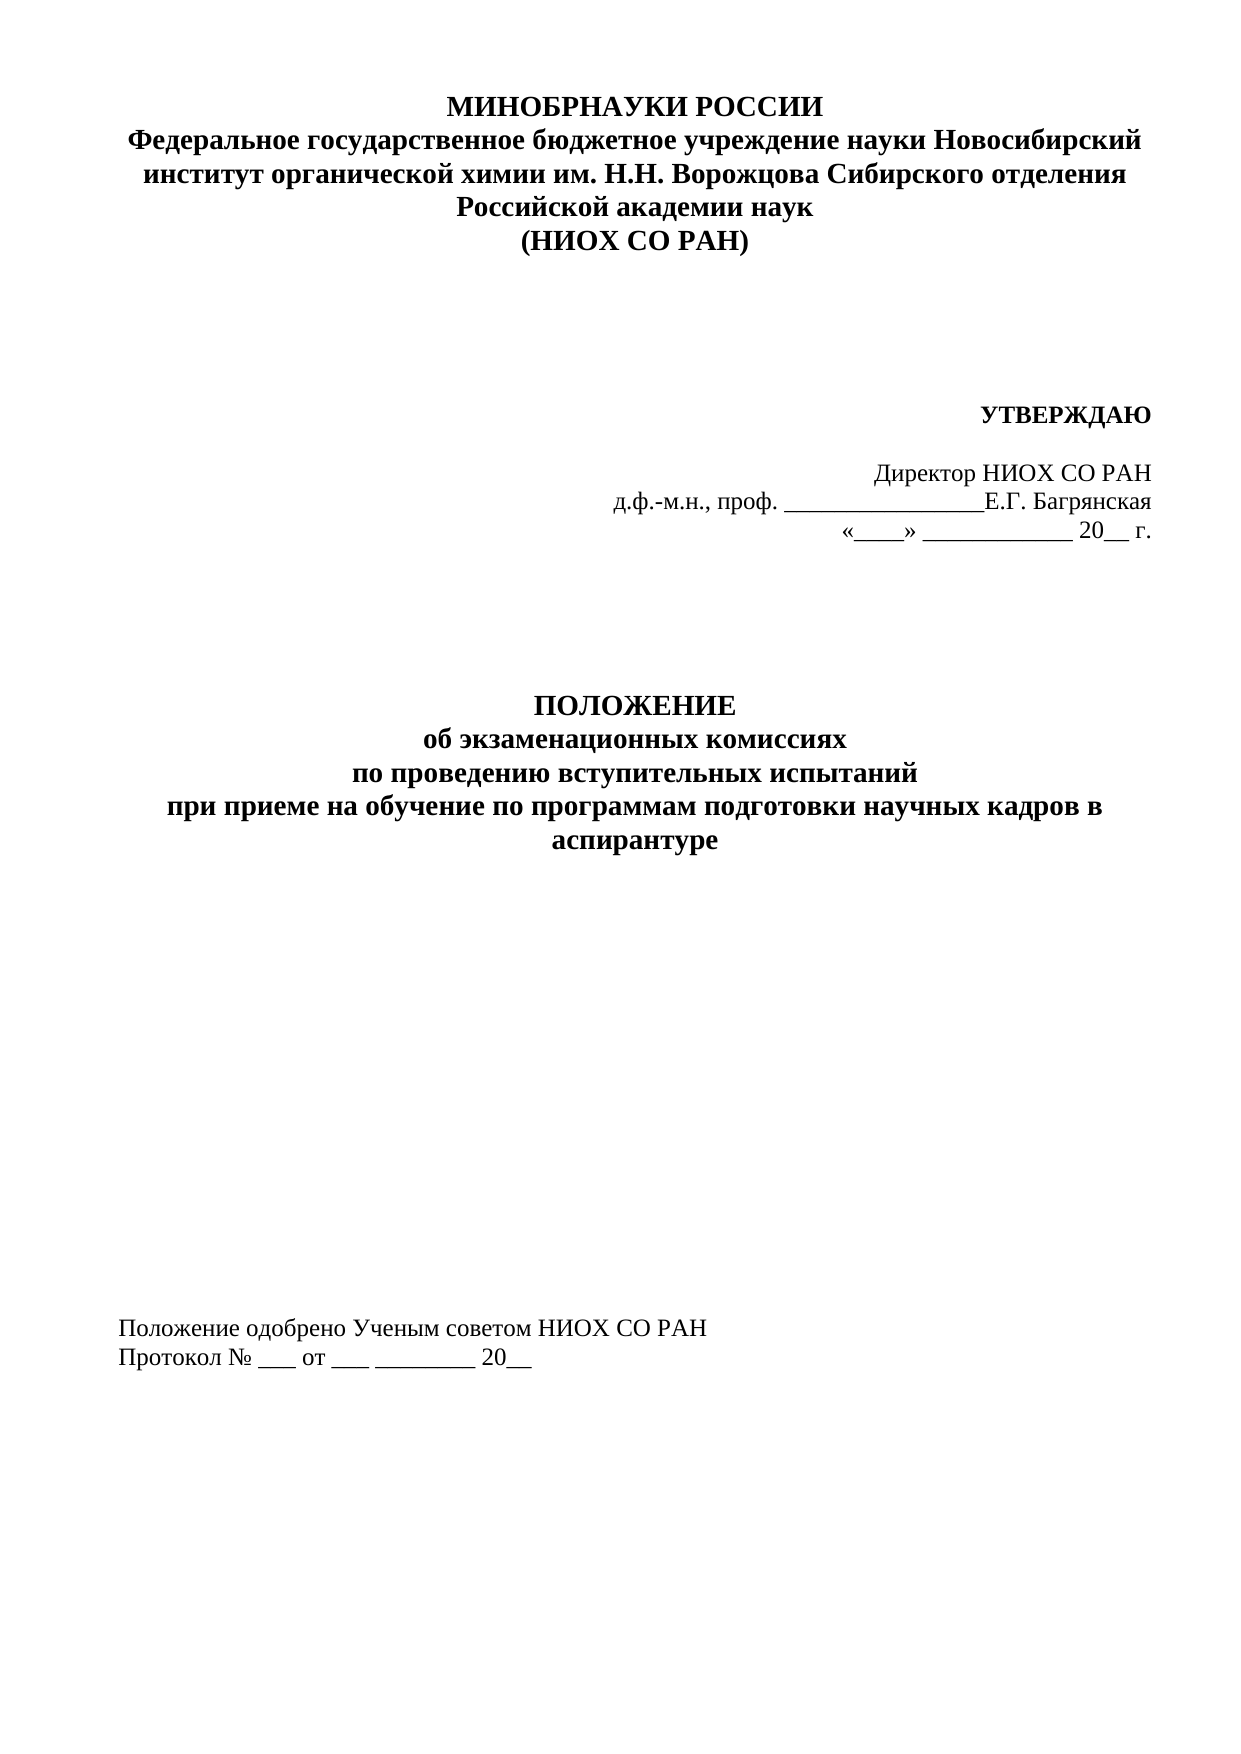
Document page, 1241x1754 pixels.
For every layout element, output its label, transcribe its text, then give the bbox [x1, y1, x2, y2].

text д.ф.-м.н., проф. ________________Е.Г. Багрянская [118, 486, 1152, 515]
text Директор НИОХ СО РАН [118, 458, 1152, 486]
text об экзаменационных комиссиях [118, 721, 1152, 755]
text МИНОБРНАУКИ РОССИИ [118, 89, 1152, 122]
text ПОЛОЖЕНИЕ [118, 688, 1152, 721]
text УТВЕРЖДАЮ [118, 400, 1152, 429]
text по проведению вступительных испытаний [118, 755, 1152, 788]
text Протокол № ___ от ___ ________ 20__ [118, 1342, 1152, 1371]
text при приеме на обучение по программам подготовки научных кадров в аспирантуре [118, 788, 1152, 855]
text Положение одобрено Ученым советом НИОХ СО РАН [118, 1313, 1152, 1342]
text (НИОХ СО РАН) [118, 223, 1152, 256]
text «____» ____________ 20__ г. [118, 515, 1152, 544]
text Федеральное государственное бюджетное учреждение науки Новосибирский институт органической химии им. Н.Н. Ворожцова Сибирского отделения Российской академии наук [118, 122, 1152, 223]
